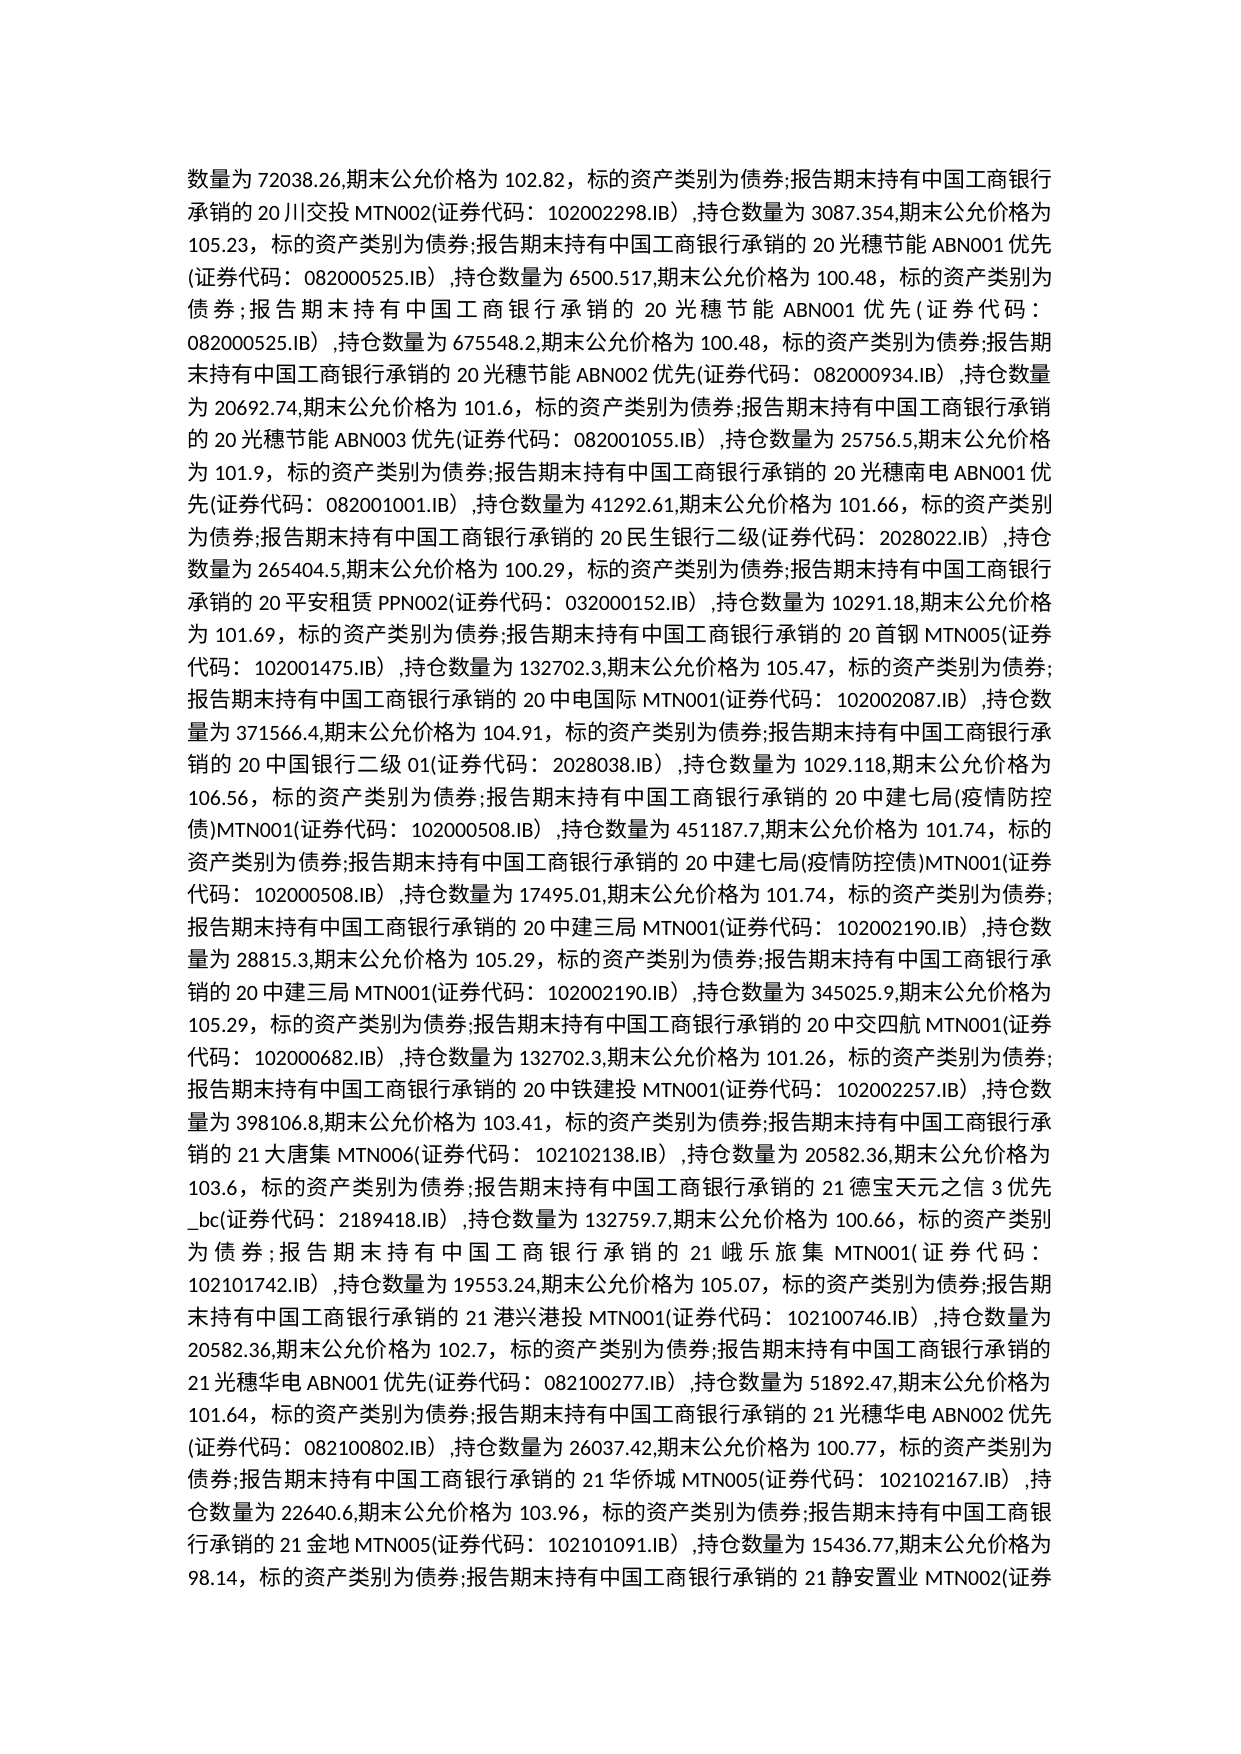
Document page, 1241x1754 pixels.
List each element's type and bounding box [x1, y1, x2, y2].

text [187, 162, 1053, 1592]
